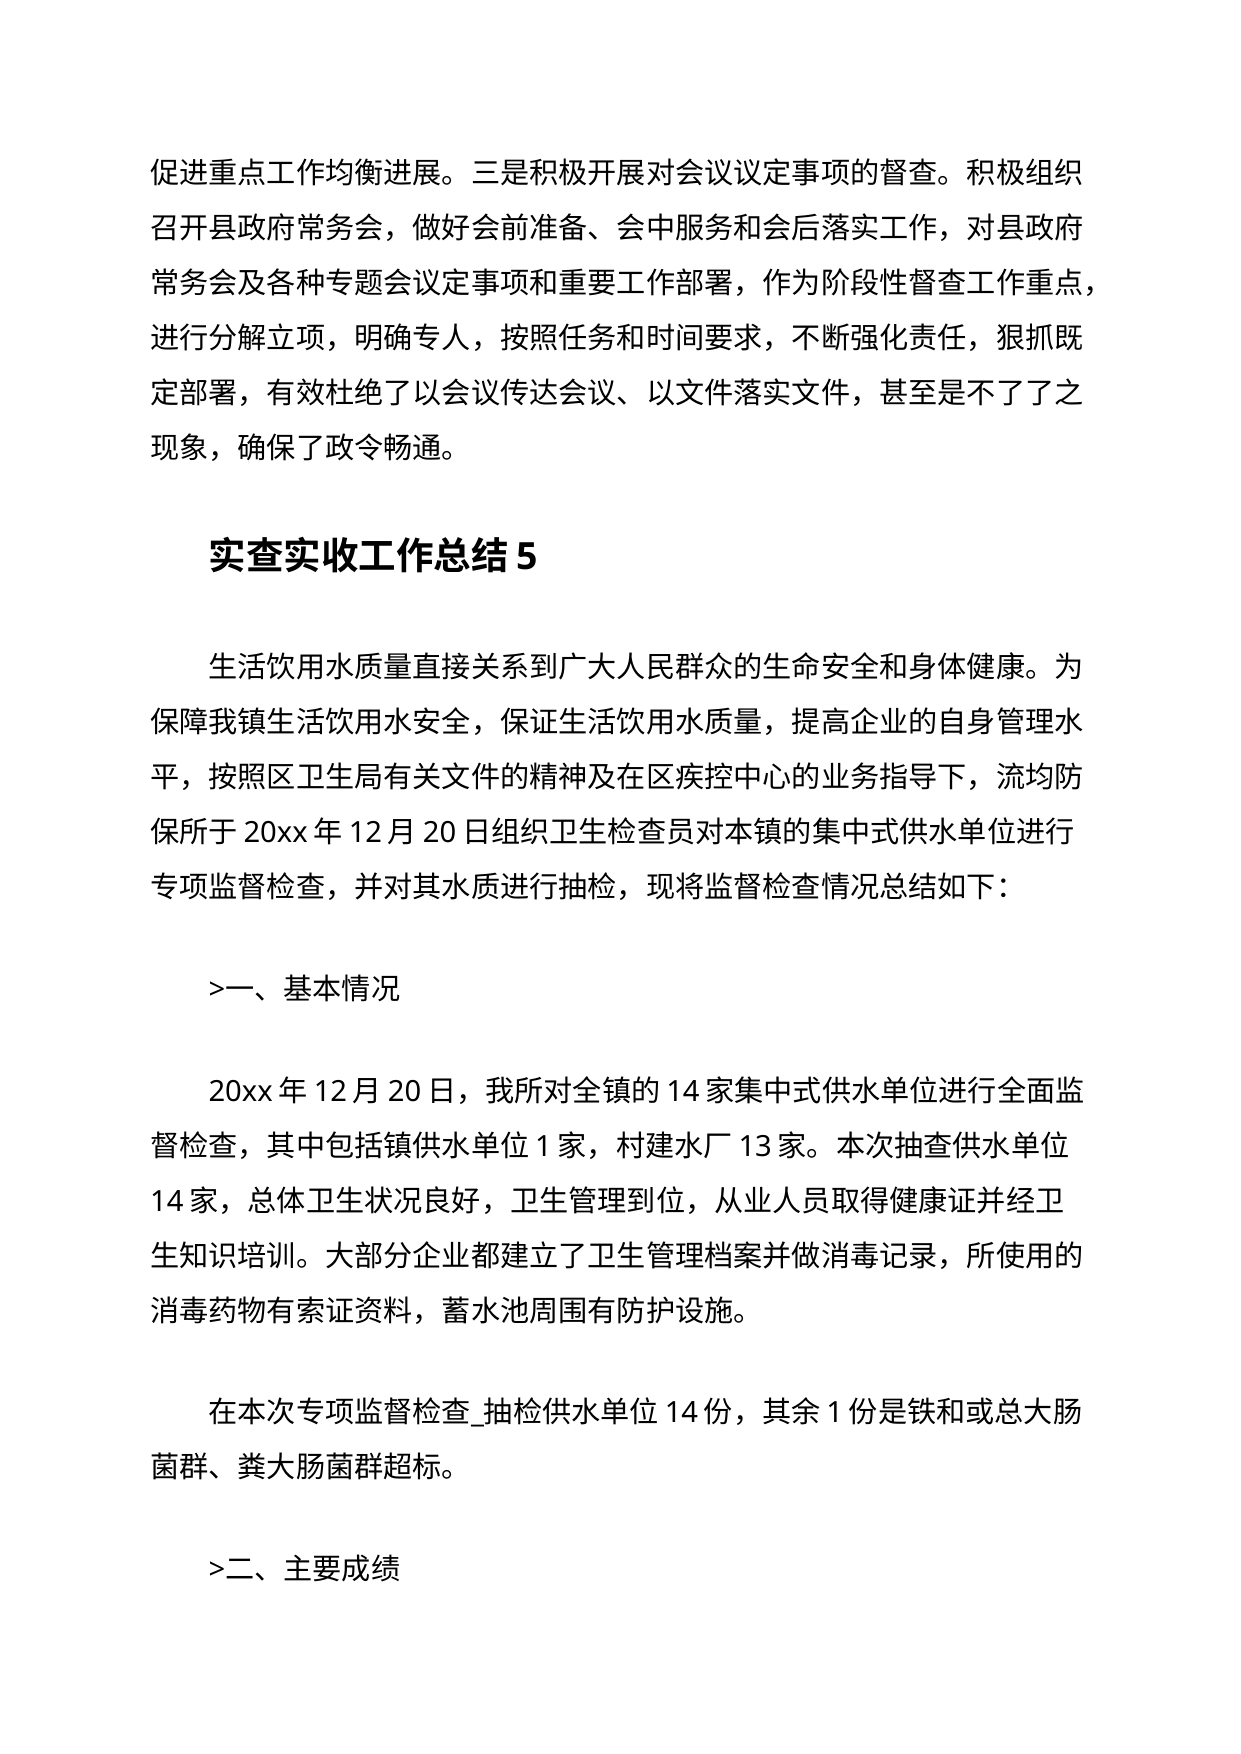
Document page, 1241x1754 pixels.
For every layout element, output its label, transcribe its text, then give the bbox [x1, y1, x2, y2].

text 生活饮用水质量直接关系到广大人民群众的生命安全和身体健康。为保障我镇生活饮用水安全，保证生活饮用水质量，提高企业的自身管理水平，按照区卫生局有关文件的精神及在区疾控中心的业务指导下，流均防保所于20xx年12月20日组织卫生检查员对本镇的集中式供水单位进行专项监督检查，并对其水质进行抽检，现将监督检查情况总结如下： [150, 644, 1090, 906]
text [150, 150, 1090, 467]
text >二、主要成绩 [150, 1546, 1090, 1588]
text 实查实收工作总结5 [150, 526, 1090, 581]
text 在本次专项监督检查_抽检供水单位14份，其余1份是铁和或总大肠菌群、粪大肠菌群超标。 [150, 1389, 1090, 1486]
text 20xx年12月20日，我所对全镇的14家集中式供水单位进行全面监督检查，其中包括镇供水单位1家，村建水厂13家。本次抽查供水单位14家，总体卫生状况良好，卫生管理到位，从业人员取得健康证并经卫生知识培训。大部分企业都建立了卫生管理档案并做消毒记录，所使用的消毒药物有索证资料，蓄水池周围有防护设施。 [150, 1067, 1090, 1329]
text >一、基本情况 [150, 965, 1090, 1008]
